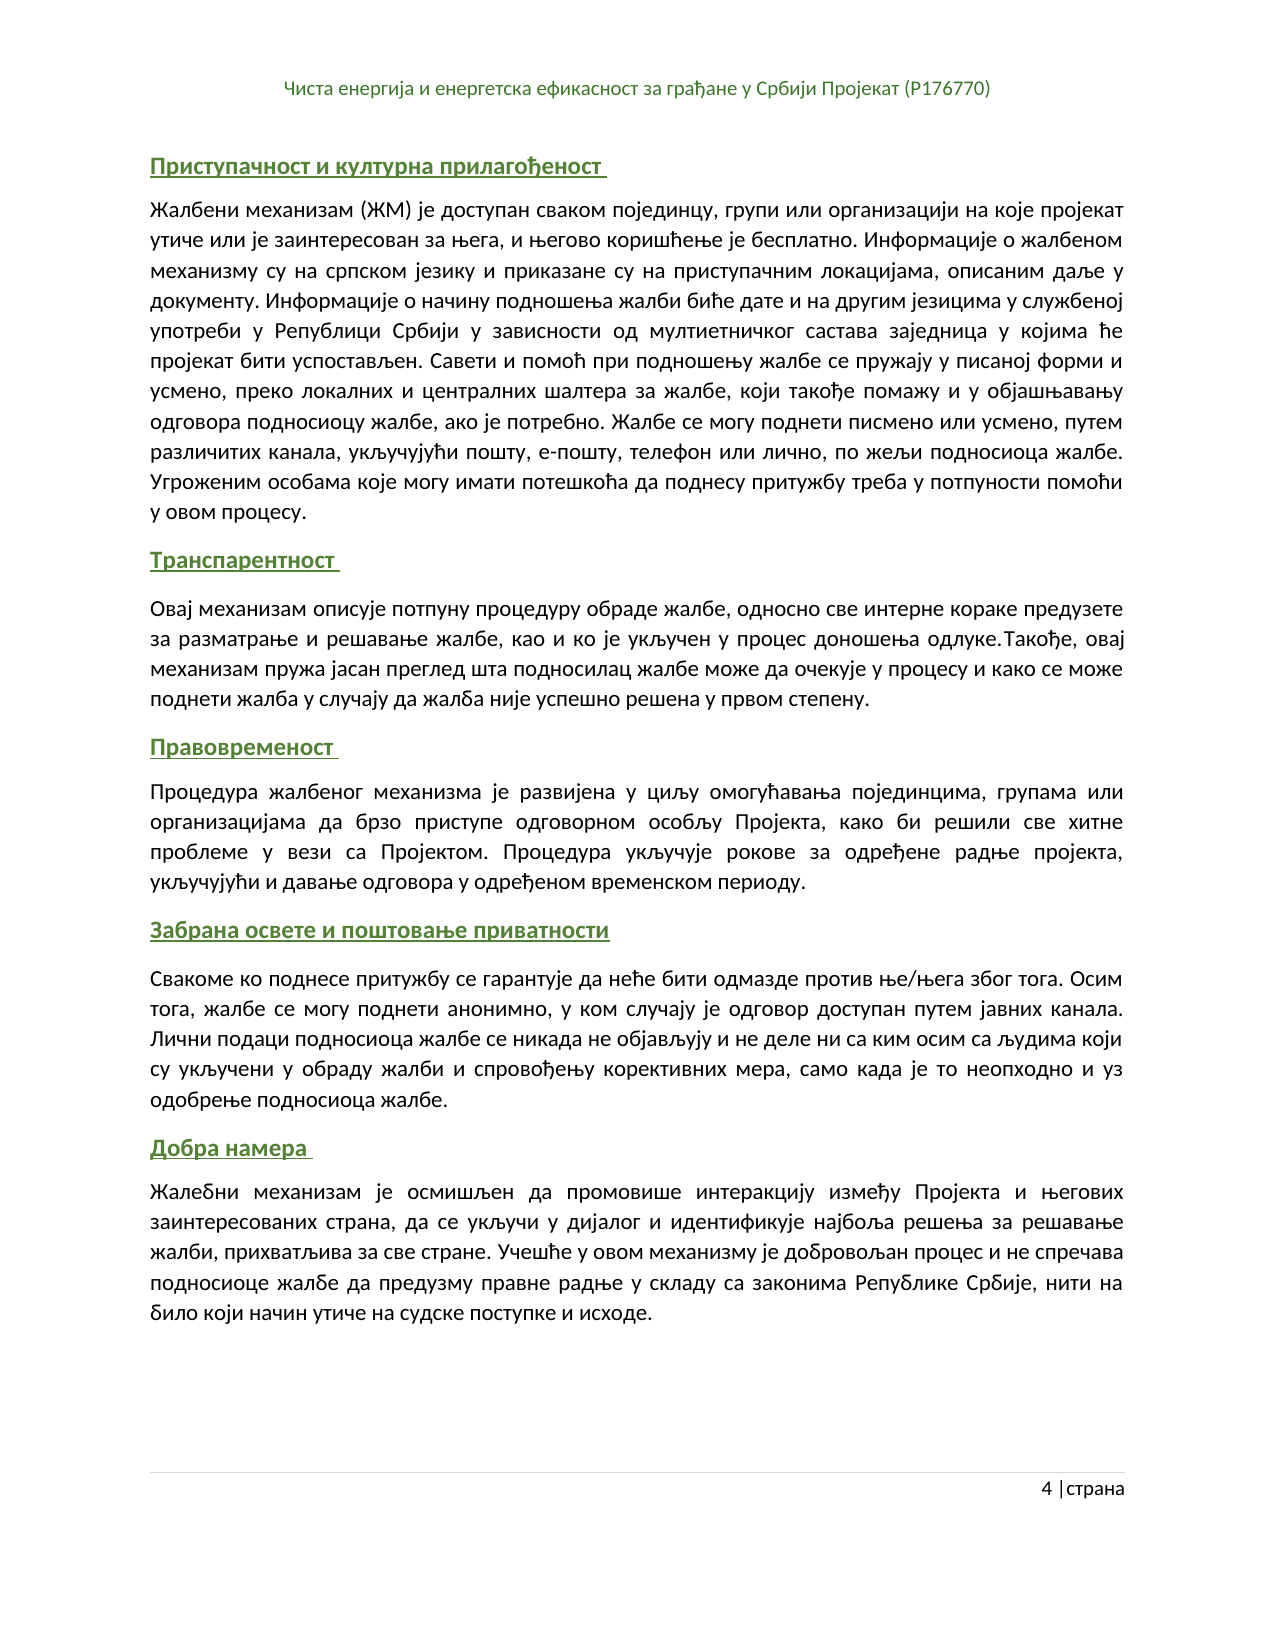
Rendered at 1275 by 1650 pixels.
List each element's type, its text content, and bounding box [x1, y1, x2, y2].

text Транспарентност [150, 544, 1125, 575]
text Процедура жалбеног механизма је развијена у циљу омогућавања појединцима, групама или организацијама да брзо приступе одговорном особљу Пројекта, како би решили све хитне проблеме у вези са Пројектом. Процедура укључује рокове за одређене радње пројекта, укључујући и давање одговора у одређеном временском периоду. [150, 777, 1125, 896]
subtitle Правовременост [150, 731, 1125, 762]
text Жалбени механизам (ЖМ) је доступан сваком појединцу, групи или организацији на које пројекат утиче или је заинтересован за њега, и његово коришћење је бесплатно. Информације о жалбеном механизму су на српском језику и приказане су на приступачним локацијама, описаним даље у документу. Информације о начину подношења жалби биће дате и на другим језицима у службеној употреби у Републици Србији у зависности од мултиетничког састава заједница у којима ће пројекат бити успостављен. Савети и помоћ при подношењу жалбе се пружају у писаној форми и усмено, преко локалних и централних шалтера за жалбе, који такође помажу и у објашњавању одговора подносиоцу жалбе, ако је потребно. Жалбе се могу поднети писмено или усмено, путем различитих канала, укључујући пошту, е-пошту, телефон или лично, по жељи подносиоца жалбе. Угроженим особама које могу имати потешкоћа да поднесу притужбу треба у потпуности помоћи у овом процесу. [150, 195, 1125, 526]
text Овај механизам описује потпуну процедуру обраде жалбе, односно све интерне кораке предузете за разматрање и решавање жалбе, као и ко је укључен у процес доношења одлуке.Такође, овај механизам пружа јасан преглед шта подносилац жалбе може да очекује у процесу и како се може поднети жалба у случају да жалба није успешно решена у првом степену. [150, 594, 1125, 713]
text Забрана освете и поштовање приватности [150, 914, 1125, 945]
text Свакоме ко поднесе притужбу се гарантује да неће бити одмазде против ње/њега због тога. Осим тога, жалбе се могу поднети анонимно, у ком случају је одговор доступан путем јавних канала. Лични подаци подносиоца жалбе се никада не објављују и не деле ни са ким осим са људима који су укључени у обраду жалби и спровођењу корективних мера, само када је то неопходно и уз одобрење подносиоца жалбе. [150, 964, 1125, 1113]
subtitle Приступачност и културна прилагођеност [150, 150, 1125, 181]
subtitle Добра намера [150, 1132, 1125, 1162]
text Жалебни механизам је осмишљен да промовише интеракцију између Пројекта и његових заинтересованих страна, да се укључи у дијалог и идентификује најбоља решења за решавање жалби, прихватљива за све стране. Учешће у овом механизму је добровољан процес и не спречава подносиоце жалбе да предузму правне радње у складу са законима Републике Србије, нити на било који начин утиче на судске поступке и исходе. [150, 1177, 1125, 1326]
